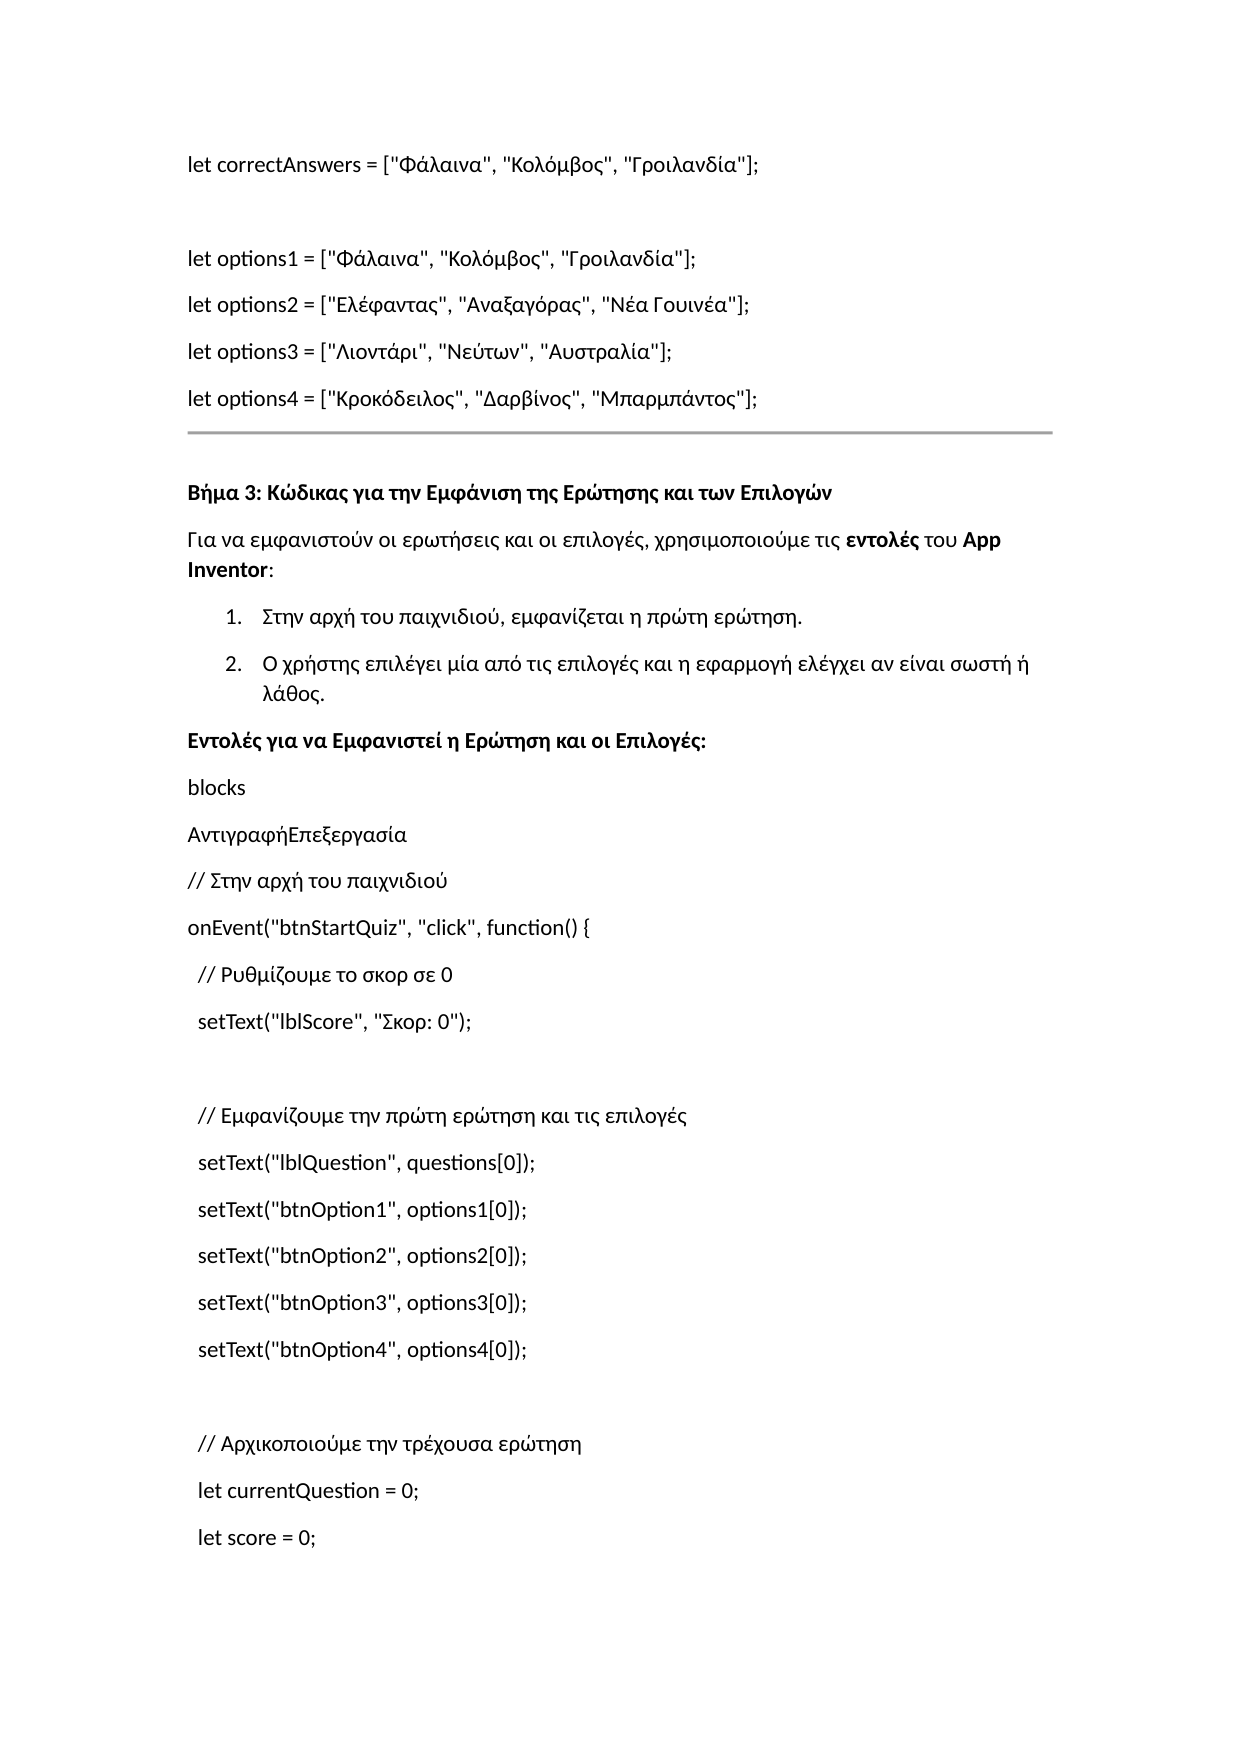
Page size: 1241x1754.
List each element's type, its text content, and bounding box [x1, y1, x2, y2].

text setText("btnOption3", options3[0]); [187, 1288, 1053, 1317]
list Στην αρχή του παιχνιδιού, εμφανίζεται η πρώτη ερώτηση. [225, 602, 1053, 630]
text // Εμφανίζουμε την πρώτη ερώτηση και τις επιλογές [187, 1101, 1053, 1129]
text let options3 = ["Λιοντάρι", "Νεύτων", "Αυστραλία"]; [187, 337, 1053, 366]
text Για να εμφανιστούν οι ερωτήσεις και οι επιλογές, χρησιμοποιούμε τις εντολές του App Inventor: [187, 525, 1053, 583]
text // Ρυθμίζουμε το σκορ σε 0 [187, 960, 1053, 988]
text setText("btnOption2", options2[0]); [187, 1242, 1053, 1270]
text onEvent("btnStartQuiz", "click", function() { [187, 913, 1053, 942]
text // Στην αρχή του παιχνιδιού [187, 867, 1053, 895]
list Ο χρήστης επιλέγει μία από τις επιλογές και η εφαρμογή ελέγχει αν είναι σωστή ή λάθος. [225, 649, 1053, 707]
text setText("lblQuestion", questions[0]); [187, 1148, 1053, 1176]
text let correctAnswers = ["Φάλαινα", "Κολόμβος", "Γροιλανδία"]; [187, 150, 1053, 178]
text ΑντιγραφήΕπεξεργασία [187, 820, 1053, 848]
text let options4 = ["Κροκόδειλος", "Δαρβίνος", "Μπαρμπάντος"]; [187, 384, 1053, 412]
text setText("btnOption1", options1[0]); [187, 1195, 1053, 1223]
text let options1 = ["Φάλαινα", "Κολόμβος", "Γροιλανδία"]; [187, 244, 1053, 272]
text // Αρχικοποιούμε την τρέχουσα ερώτηση [187, 1429, 1053, 1457]
text blocks [187, 773, 1053, 801]
text Βήμα 3: Κώδικας για την Εμφάνιση της Ερώτησης και των Επιλογών [187, 478, 1053, 506]
text let score = 0; [187, 1523, 1053, 1551]
text let currentQuestion = 0; [187, 1476, 1053, 1504]
text setText("lblScore", "Σκορ: 0"); [187, 1007, 1053, 1035]
text let options2 = ["Ελέφαντας", "Αναξαγόρας", "Νέα Γουινέα"]; [187, 291, 1053, 319]
text setText("btnOption4", options4[0]); [187, 1335, 1053, 1363]
text Εντολές για να Εμφανιστεί η Ερώτηση και οι Επιλογές: [187, 726, 1053, 754]
